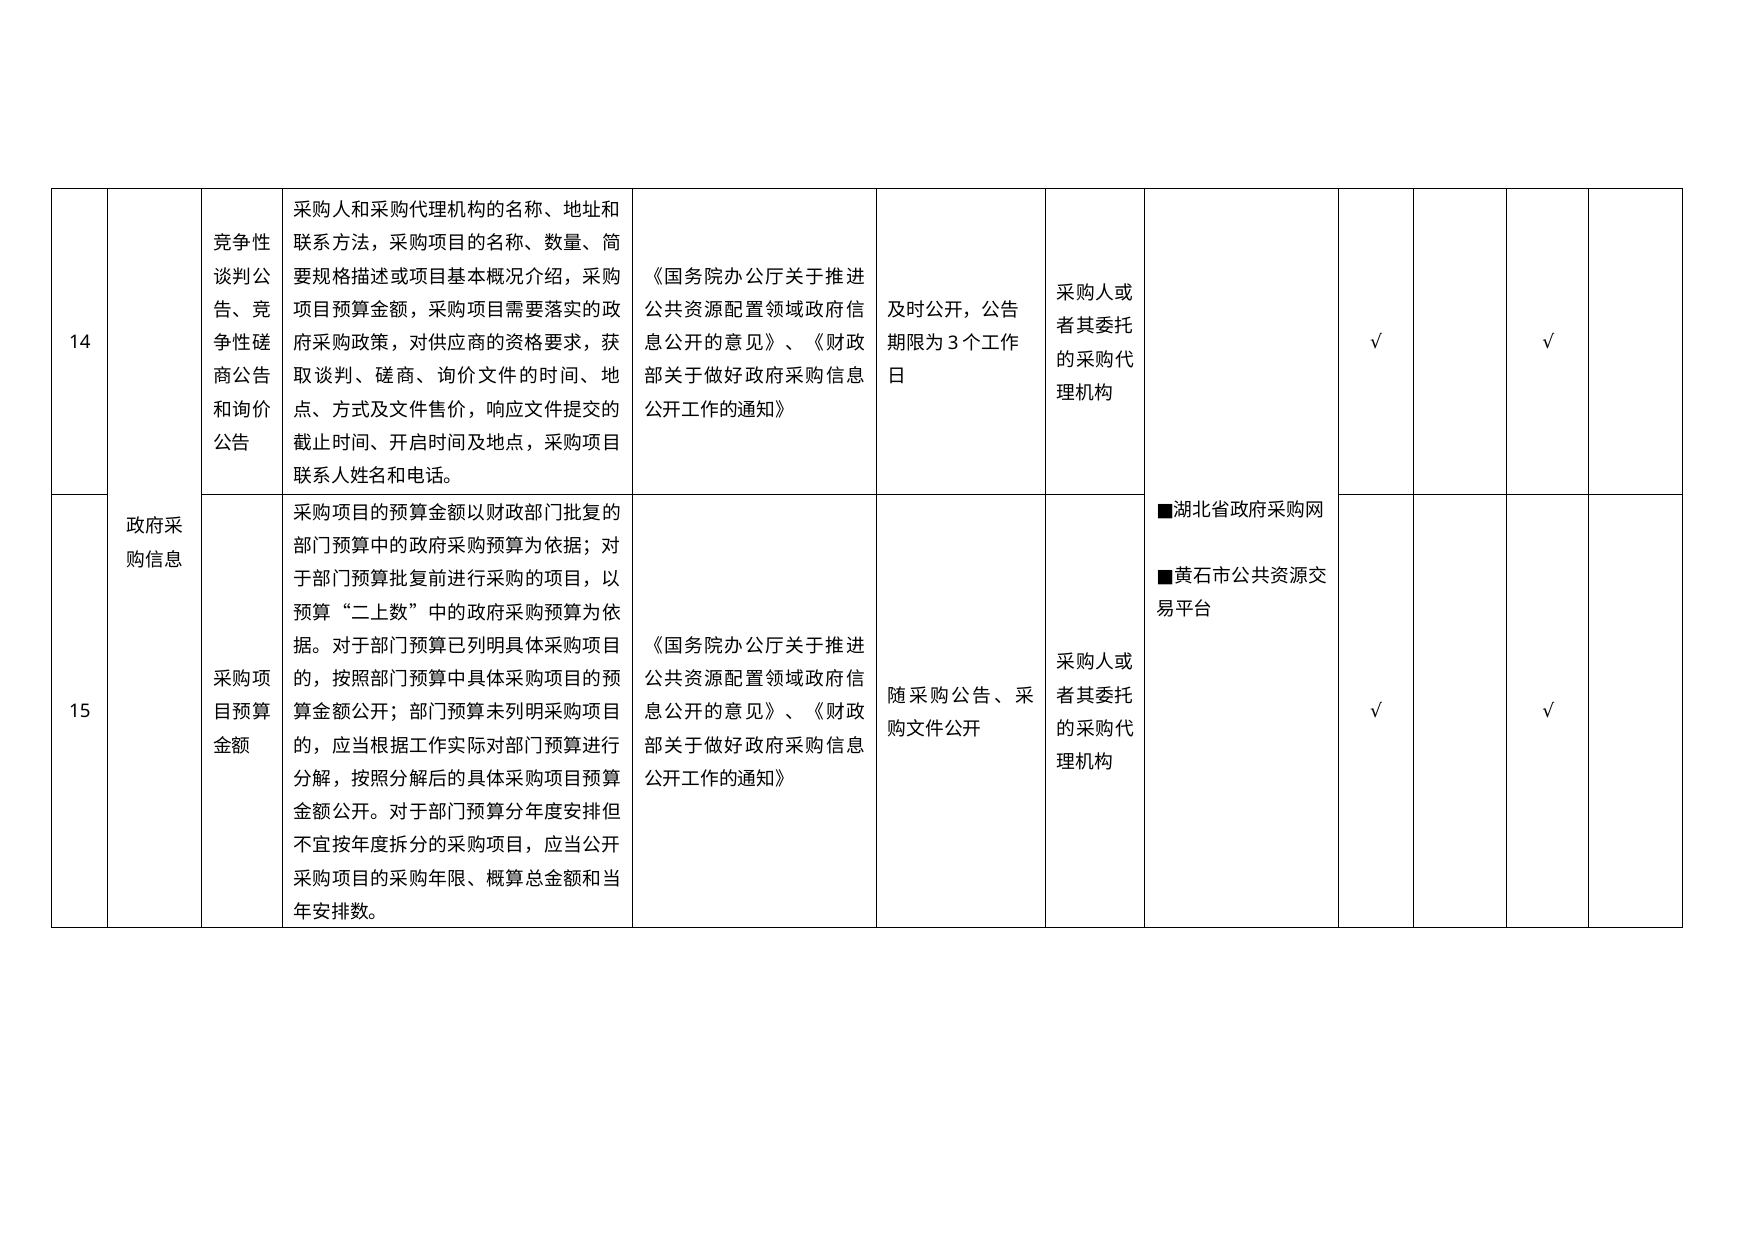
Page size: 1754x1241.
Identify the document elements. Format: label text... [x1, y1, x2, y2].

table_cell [633, 495, 876, 927]
table_cell 采购项目的预算金额以财政部门批复的部门预算中的政府采购预算为依据；对于部门预算批复前进行采购的项目，以预算“二上数”中的政府采购预算为依据。对于部门预算已列明具体采购项目的，按照部门预算中具体采购项目的预算金额公开；部门预算未列明采购项目的，应当根据工作实际对部门预算进行分解，按照分解后的具体采购项目预算金额公开。对于部门预算分年度安排但不宜按年度拆分的采购项目，应当公开采购项目的采购年限、概算总金额和当年安排数。 [283, 495, 632, 927]
table_cell √ [1339, 495, 1413, 927]
table_cell 竞争性谈判公告、竞争性磋商公告和询价公告 [202, 189, 282, 493]
table_cell 15 [52, 495, 107, 927]
table_cell 采购人或者其委托的采购代理机构 [1046, 189, 1144, 493]
table_cell 采购人和采购代理机构的名称、地址和联系方法，采购项目的名称、数量、简要规格描述或项目基本概况介绍，采购项目预算金额，采购项目需要落实的政府采购政策，对供应商的资格要求，获取谈判、磋商、询价文件的时间、地点、方式及文件售价，响应文件提交的截止时间、开启时间及地点，采购项目联系人姓名和电话。 [283, 189, 632, 493]
table_cell [1414, 189, 1506, 493]
table_cell 14 [52, 189, 107, 493]
table_cell 政府采购信息 [108, 189, 201, 927]
table_cell 随采购公告、采购文件公开 [877, 495, 1045, 927]
table_cell 采购项目预算金额 [202, 495, 282, 927]
table_cell [1589, 189, 1682, 493]
table_cell 采购人或者其委托的采购代理机构 [1046, 495, 1144, 927]
table_cell √ [1507, 189, 1588, 493]
table_cell 及时公开，公告期限为3个工作日 [877, 189, 1045, 493]
table_cell [1414, 495, 1506, 927]
table_cell √ [1507, 495, 1588, 927]
table_cell √ [1339, 189, 1413, 493]
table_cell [1145, 189, 1338, 927]
table_cell [1589, 495, 1682, 927]
table_cell 《国务院办公厅关于推进公共资源配置领域政府信息公开的意见》、《财政部关于做好政府采购信息公开工作的通知》 [633, 189, 876, 493]
